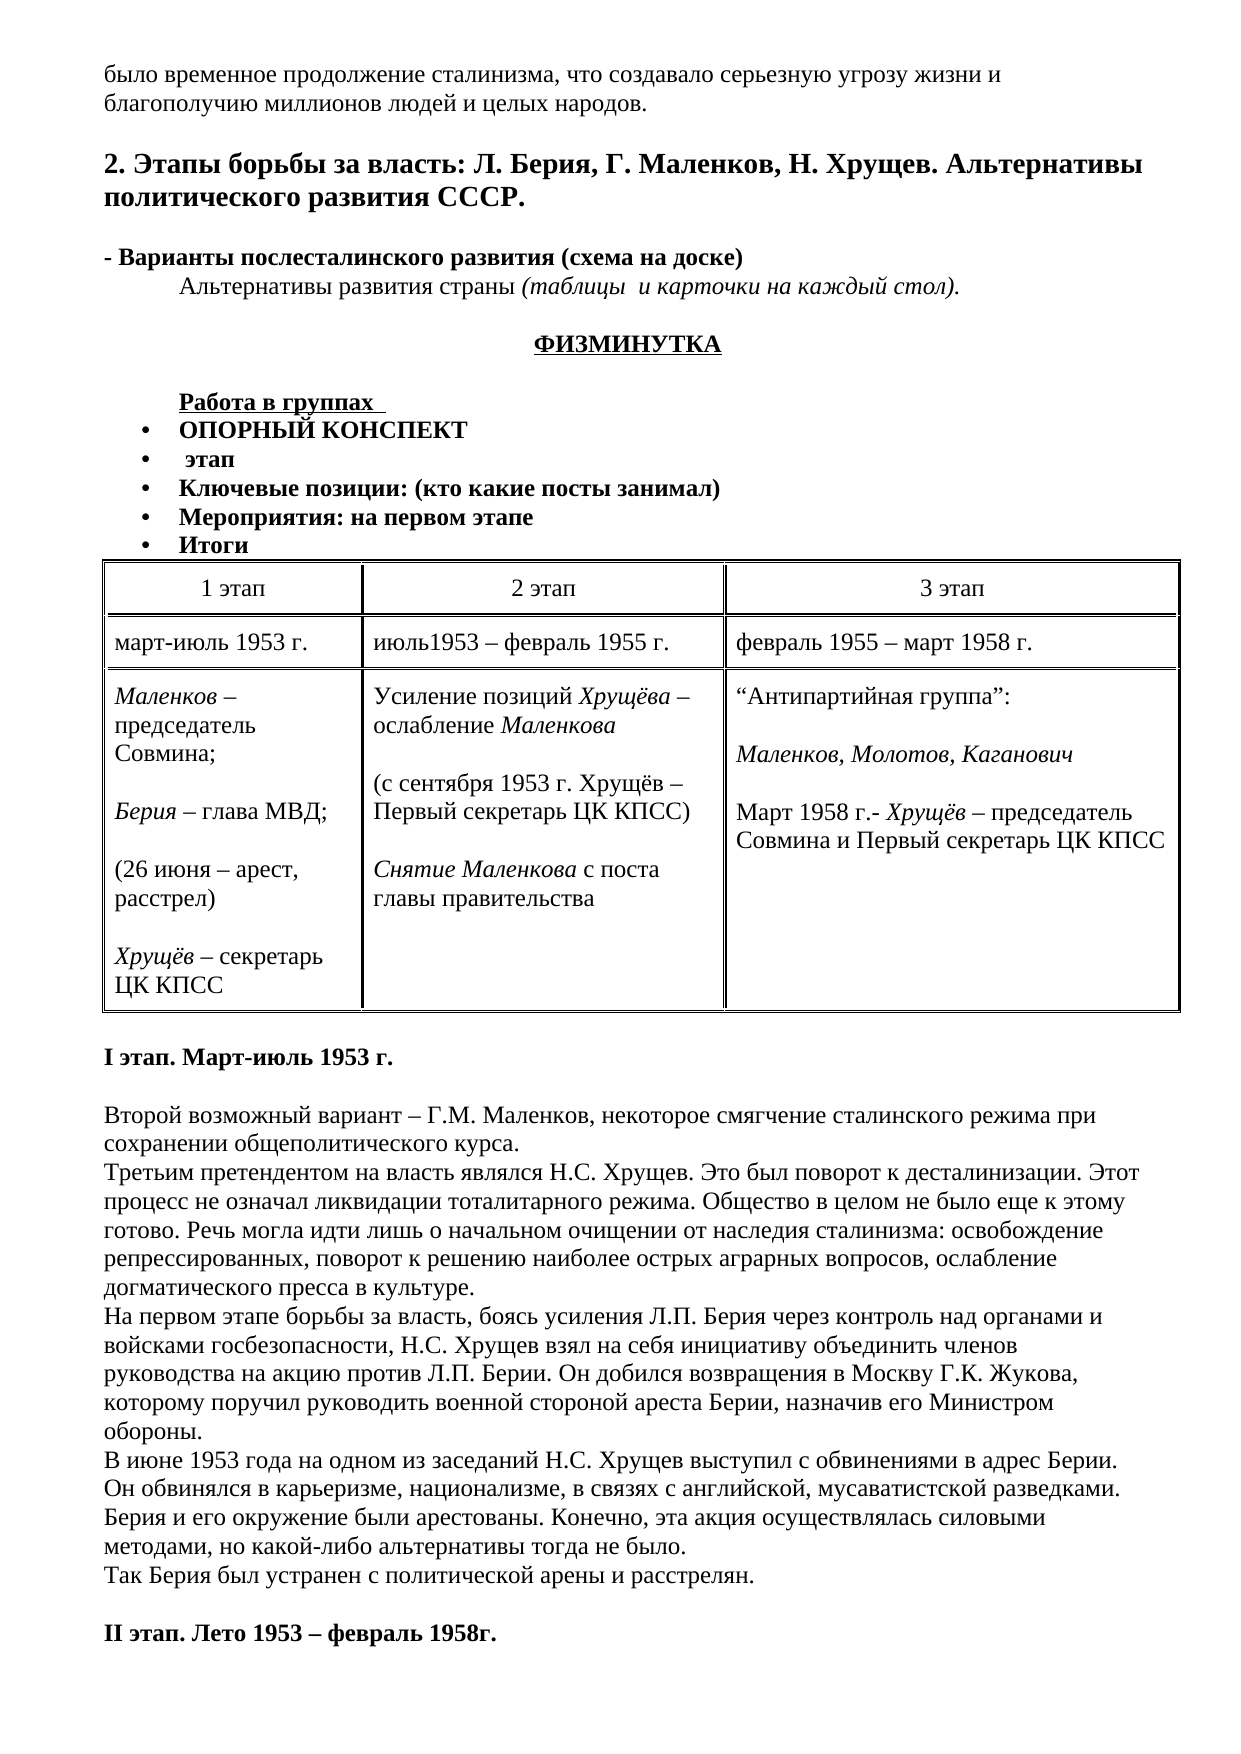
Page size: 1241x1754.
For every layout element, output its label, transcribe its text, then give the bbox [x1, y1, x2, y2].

list ОПОРНЫЙ КОНСПЕКТ [141, 415, 1152, 444]
table_cell “Антипартийная группа”: Маленков, Молотов, Каганович Март 1958 г.- Хрущёв – председатель Совмина и Первый секретарь ЦК КПСС [725, 667, 1179, 1009]
table_cell июль1953 – февраль 1955 г. [364, 617, 723, 667]
text Второй возможный вариант – Г.М. Маленков, некоторое смягчение сталинского режима при сохранении общеполитического курса. [103, 1100, 1152, 1157]
table_header 2 этап [362, 561, 725, 613]
table_cell Усиление позиций Хрущёва – ослабление Маленкова (с сентября 1953 г. Хрущёв – Первый секретарь ЦК КПСС) Снятие Маленкова с поста главы правительства [362, 667, 725, 1009]
list Итоги [141, 530, 1152, 559]
list Ключевые позиции: (кто какие посты занимал) [141, 473, 1152, 502]
table_header 3 этап [725, 563, 1178, 613]
text Альтернативы развития страны (таблицы и карточки на каждый стол). [178, 271, 1152, 299]
table_header 1 этап [105, 561, 362, 613]
text ФИЗМИНУТКА [103, 329, 1152, 357]
text Так Берия был устранен с политической арены и расстрелян. [103, 1560, 1152, 1588]
text II этап. Лето 1953 – февраль 1958г. [103, 1618, 1152, 1646]
text На первом этапе борьбы за власть, боясь усиления Л.П. Берия через контроль над органами и войсками госбезопасности, Н.С. Хрущев взял на себя инициативу объединить членов руководства на акцию против Л.П. Берии. Он добился возвращения в Москву Г.К. Жукова, которому поручил руководить военной стороной ареста Берии, назначив его Министром обороны. [103, 1301, 1152, 1445]
table_cell Маленков – председатель Совмина; Берия – глава МВД; (26 июня – арест, расстрел) Хрущёв – секретарь ЦК КПСС [104, 667, 362, 1009]
list этап [141, 444, 1152, 473]
table_cell февраль 1955 – март 1958 г. [727, 613, 1179, 667]
table_cell март-июль 1953 г. [105, 613, 361, 667]
list Мероприятия: на первом этапе [141, 502, 1152, 530]
text I этап. Март-июль 1953 г. [103, 1042, 1152, 1071]
text В июне 1953 года на одном из заседаний Н.С. Хрущев выступил с обвинениями в адрес Берии. Он обвинялся в карьеризме, национализме, в связях с английской, мусаватистской разведками. Берия и его окружение были арестованы. Конечно, эта акция осуществлялась силовыми методами, но какой-либо альтернативы тогда не было. [103, 1445, 1152, 1560]
text Третьим претендентом на власть являлся Н.С. Хрущев. Это был поворот к десталинизации. Этот процесс не означал ликвидации тоталитарного режима. Общество в целом не было еще к этому готово. Речь могла идти лишь о начальном очищении от наследия сталинизма: освобождение репрессированных, поворот к решению наиболее острых аграрных вопросов, ослабление догматического пресса в культуре. [103, 1157, 1152, 1301]
text 2. Этапы борьбы за власть: Л. Берия, Г. Маленков, Н. Хрущев. Альтернативы политического развития СССР. [103, 146, 1152, 213]
text - Варианты послесталинского развития (схема на доске) [103, 242, 1152, 271]
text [103, 59, 1152, 117]
text Работа в группах [178, 387, 1152, 415]
